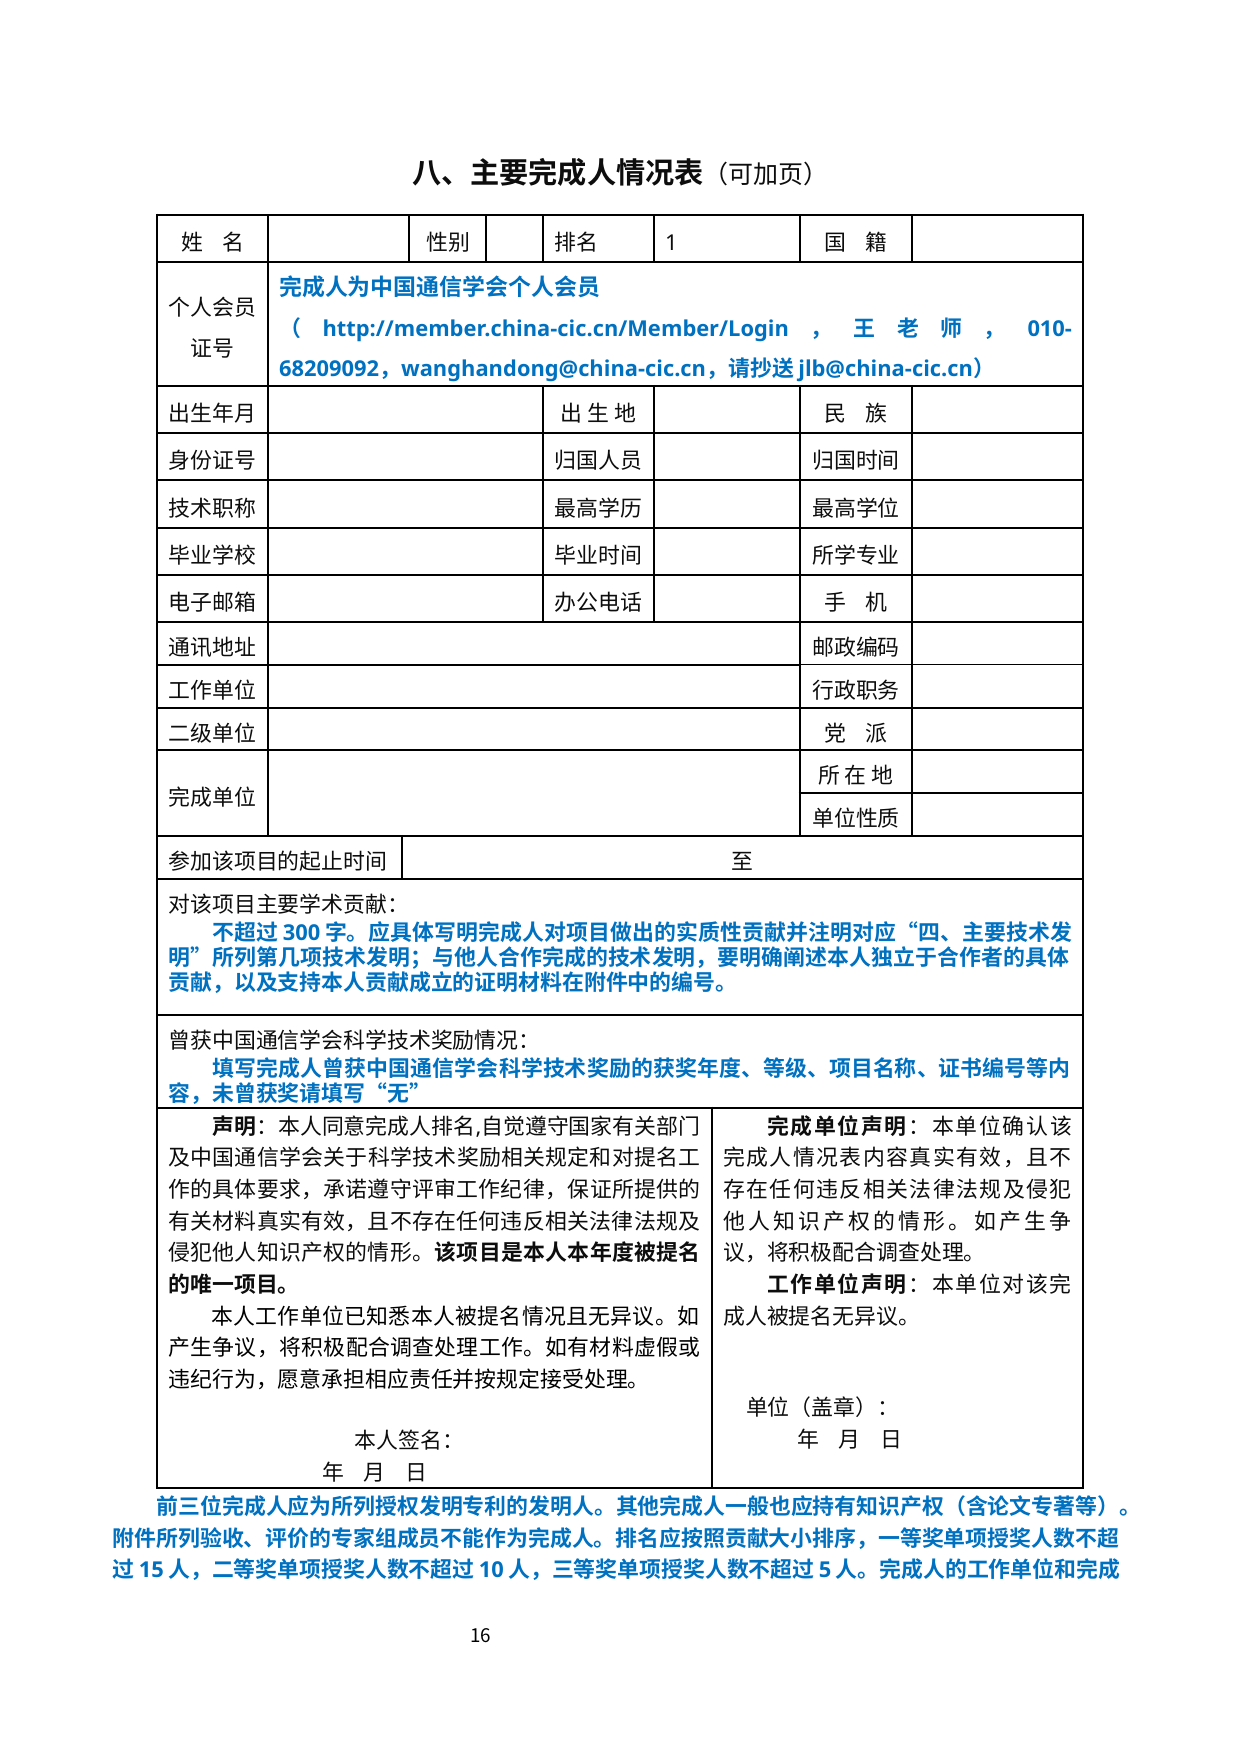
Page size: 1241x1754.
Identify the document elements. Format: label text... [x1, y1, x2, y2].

table_cell 归国时间 [801, 434, 911, 479]
table_cell 通讯地址 [158, 623, 267, 664]
table_cell 手 机 [801, 576, 911, 621]
table_cell [913, 529, 1082, 574]
table_header 姓 名 [158, 216, 267, 261]
table_cell 毕业时间 [544, 529, 653, 574]
table_cell 办公电话 [544, 576, 653, 621]
table_cell [269, 481, 542, 527]
table_cell 最高学历 [544, 481, 653, 527]
table_cell 归国人员 [544, 434, 653, 479]
table_header 性别 [410, 216, 485, 261]
table_cell 出 生 地 [544, 387, 653, 432]
table_cell 完成人为中国通信学会个人会员 （http://member.china-cic.cn/Member/Login，王老师，010-68209092，wanghandong@china-cic.cn，请抄送jlb@china-cic.cn） [269, 263, 1082, 385]
table_cell 出生年月 [158, 387, 267, 432]
table_cell 参加该项目的起止时间 [158, 837, 401, 877]
table_header [269, 216, 408, 261]
table_cell [913, 481, 1082, 527]
table_header 排名 [544, 216, 653, 261]
table_cell 个人会员证号 [158, 263, 267, 385]
text 八、主要完成人情况表（可加页） [112, 150, 1128, 192]
table_cell [269, 576, 542, 621]
table_cell [913, 794, 1082, 835]
table_cell [269, 529, 542, 574]
table_cell [269, 623, 799, 664]
table_cell [913, 709, 1082, 749]
table_cell [913, 665, 1082, 707]
table_header 1 [655, 216, 799, 261]
table_cell [655, 434, 799, 479]
table_cell [269, 387, 542, 432]
table_cell 电子邮箱 [158, 576, 267, 621]
table_cell 完成单位声明：本单位确认该完成人情况表内容真实有效，且不存在任何违反相关法律法规及侵犯他人知识产权的情形。如产生争议，将积极配合调查处理。 工作单位声明：本单位对该完成人被提名无异议。 单位（盖章）： 年 月 日 [713, 1109, 1082, 1487]
table_cell [655, 576, 799, 621]
table_header [913, 216, 1082, 261]
table_cell 所学专业 [801, 529, 911, 574]
table_cell 民 族 [801, 387, 911, 432]
table_cell 对该项目主要学术贡献： 不超过300字。应具体写明完成人对项目做出的实质性贡献并注明对应“四、主要技术发明”所列第几项技术发明；与他人合作完成的技术发明，要明确阐述本人独立于合作者的具体贡献，以及支持本人贡献成立的证明材料在附件中的编号。 [158, 880, 1082, 1014]
table_cell 身份证号 [158, 434, 267, 479]
table_header 国 籍 [801, 216, 911, 261]
table_cell 邮政编码 [801, 623, 911, 664]
table_cell 最高学位 [801, 481, 911, 527]
table_header [487, 216, 542, 261]
table_cell [269, 434, 542, 479]
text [112, 1489, 1128, 1584]
table_cell 曾获中国通信学会科学技术奖励情况： 填写完成人曾获中国通信学会科学技术奖励的获奖年度、等级、项目名称、证书编号等内容，未曾获奖请填写“无” [158, 1016, 1082, 1107]
table_cell [913, 751, 1082, 792]
table_cell 所 在 地 [801, 751, 911, 792]
table_cell 至 [403, 837, 1082, 877]
table_cell [269, 709, 799, 749]
table_cell [913, 387, 1082, 432]
table_cell [913, 623, 1082, 664]
table_cell 行政职务 [801, 665, 911, 707]
table_cell 单位性质 [801, 794, 911, 835]
table_cell 声明：本人同意完成人排名,自觉遵守国家有关部门及中国通信学会关于科学技术奖励相关规定和对提名工作的具体要求，承诺遵守评审工作纪律，保证所提供的有关材料真实有效，且不存在任何违反相关法律法规及侵犯他人知识产权的情形。该项目是本人本年度被提名的唯一项目。 本人工作单位已知悉本人被提名情况且无异议。如产生争议，将积极配合调查处理工作。如有材料虚假或违纪行为，愿意承担相应责任并按规定接受处理。 本人签名： 年 月 日 [158, 1109, 711, 1487]
table_cell [655, 529, 799, 574]
table_cell 完成单位 [158, 751, 267, 835]
table_cell 党 派 [801, 709, 911, 749]
table_cell 毕业学校 [158, 529, 267, 574]
table_cell [655, 481, 799, 527]
table_cell [269, 751, 799, 835]
table_cell 工作单位 [158, 666, 267, 707]
table_cell [269, 666, 799, 707]
table_cell 技术职称 [158, 481, 267, 527]
table_cell [655, 387, 799, 432]
table_cell [913, 576, 1082, 621]
table_cell 二级单位 [158, 709, 267, 749]
table_cell [913, 434, 1082, 479]
